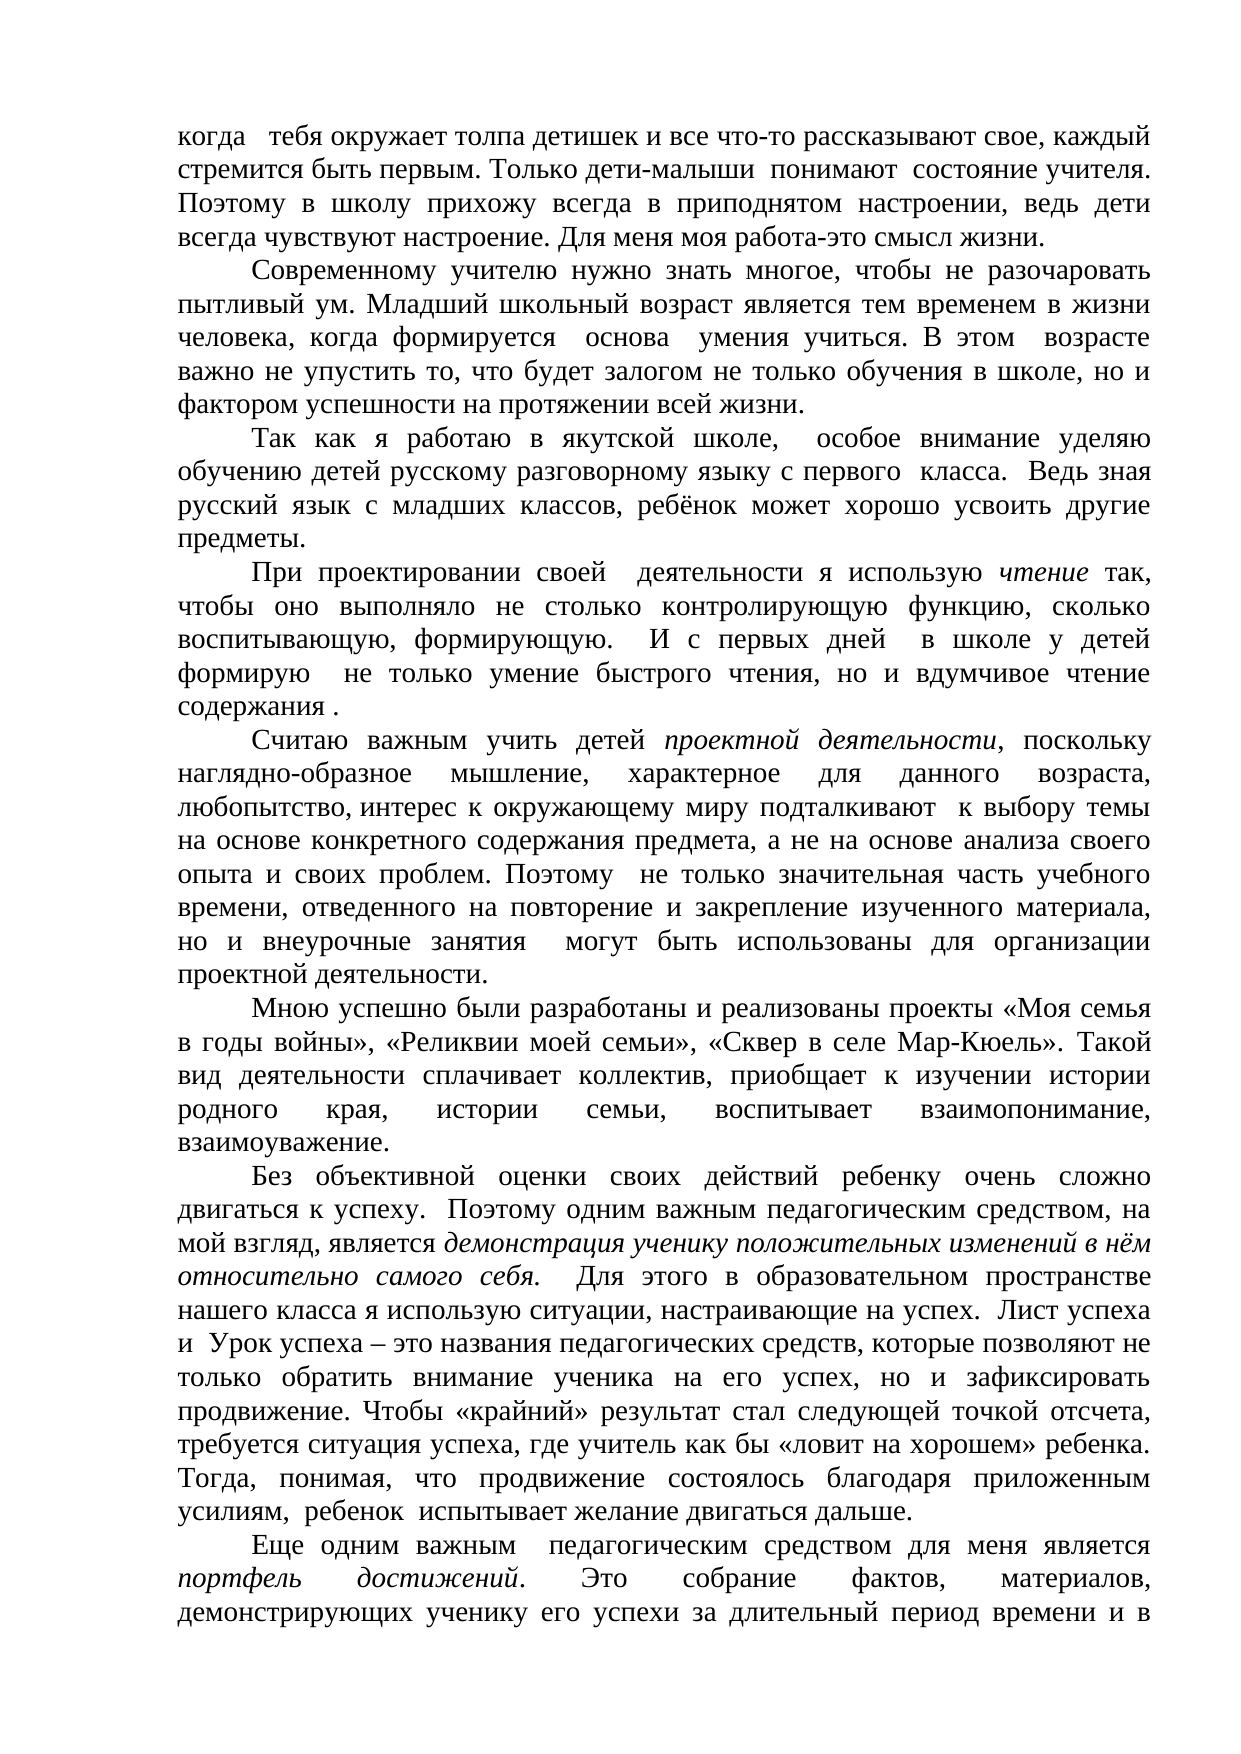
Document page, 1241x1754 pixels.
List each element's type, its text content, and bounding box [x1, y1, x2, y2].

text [177, 118, 1152, 252]
text Считаю важным учить детей проектной деятельности, поскольку наглядно-образное мышление, характерное для данного возраста, любопытство, интерес к окружающему миру подталкивают к выбору темы на основе конкретного содержания предмета, а не на основе анализа своего опыта и своих проблем. Поэтому не только значительная часть учебного времени, отведенного на повторение и закрепление изученного материала, но и внеурочные занятия могут быть использованы для организации проектной деятельности. [177, 722, 1152, 990]
text Мною успешно были разработаны и реализованы проекты «Моя семья в годы войны», «Реликвии моей семьи», «Сквер в селе Мар-Кюель». Такой вид деятельности сплачивает коллектив, приобщает к изучении истории родного края, истории семьи, воспитывает взаимопонимание, взаимоуважение. [177, 990, 1152, 1158]
text При проектировании своей деятельности я использую чтение так, чтобы оно выполняло не столько контролирующую функцию, сколько воспитывающую, формирующую. И с первых дней в школе у детей формирую не только умение быстрого чтения, но и вдумчивое чтение содержания . [177, 554, 1152, 722]
text Так как я работаю в якутской школе, особое внимание уделяю обучению детей русскому разговорному языку с первого класса. Ведь зная русский язык с младших классов, ребёнок может хорошо усвоить другие предметы. [177, 420, 1152, 554]
text Современному учителю нужно знать многое, чтобы не разочаровать пытливый ум. Младший школьный возраст является тем временем в жизни человека, когда формируется основа умения учиться. В этом возрасте важно не упустить то, что будет залогом не только обучения в школе, но и фактором успешности на протяжении всей жизни. [177, 252, 1152, 420]
text Без объективной оценки своих действий ребенку очень сложно двигаться к успеху. Поэтому одним важным педагогическим средством, на мой взгляд, является демонстрация ученику положительных изменений в нём относительно самого себя. Для этого в образовательном пространстве нашего класса я использую ситуации, настраивающие на успех. Лист успеха и Урок успеха – это названия педагогических средств, которые позволяют не только обратить внимание ученика на его успех, но и зафиксировать продвижение. Чтобы «крайний» результат стал следующей точкой отсчета, требуется ситуация успеха, где учитель как бы «ловит на хорошем» ребенка. Тогда, понимая, что продвижение состоялось благодаря приложенным усилиям, ребенок испытывает желание двигаться дальше. [177, 1158, 1152, 1527]
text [177, 1527, 1152, 1627]
